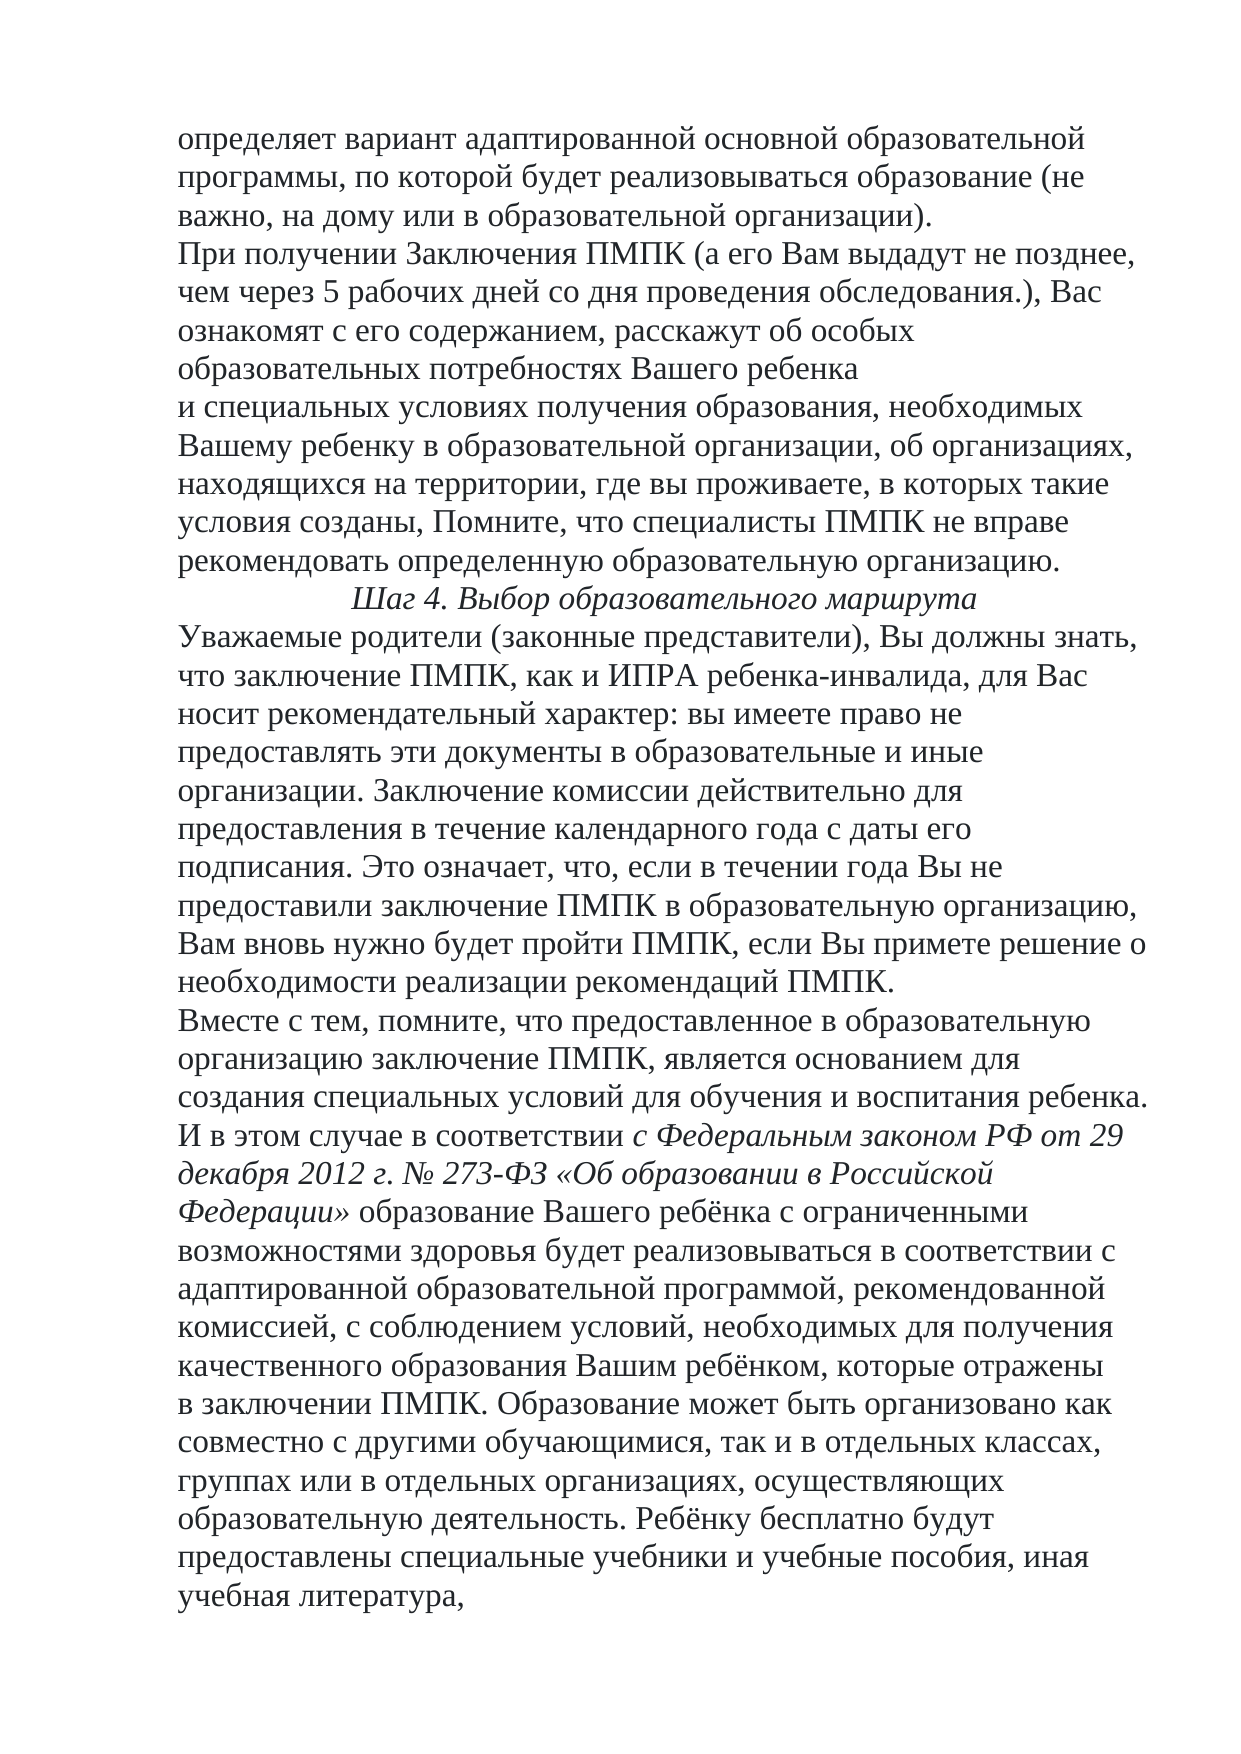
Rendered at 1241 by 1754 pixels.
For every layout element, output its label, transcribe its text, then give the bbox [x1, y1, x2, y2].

text При получении Заключения ПМПК (а его Вам выдадут не позднее, чем через 5 рабочих дней со дня проведения обследования.), Вас ознакомят с его содержанием, расскажут об особых образовательных потребностях Вашего ребенка и специальных условиях получения образования, необходимых Вашему ребенку в образовательной организации, об организациях, находящихся на территории, где вы проживаете, в которых такие условия созданы, Помните, что специалисты ПМПК не вправе рекомендовать определенную образовательную организацию. [177, 233, 1152, 578]
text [177, 1000, 1152, 1613]
text Уважаемые родители (законные представители), Вы должны знать, что заключение ПМПК, как и ИПРА ребенка-инвалида, для Вас носит рекомендательный характер: вы имеете право не предоставлять эти документы в образовательные и иные организации. Заключение комиссии действительно для предоставления в течение календарного года с даты его подписания. Это означает, что, если в течении года Вы не предоставили заключение ПМПК в образовательную организацию, Вам вновь нужно будет пройти ПМПК, если Вы примете решение о необходимости реализации рекомендаций ПМПК. [177, 616, 1152, 1000]
text Шаг 4. Выбор образовательного маршрута [177, 578, 1152, 616]
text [177, 118, 1152, 233]
